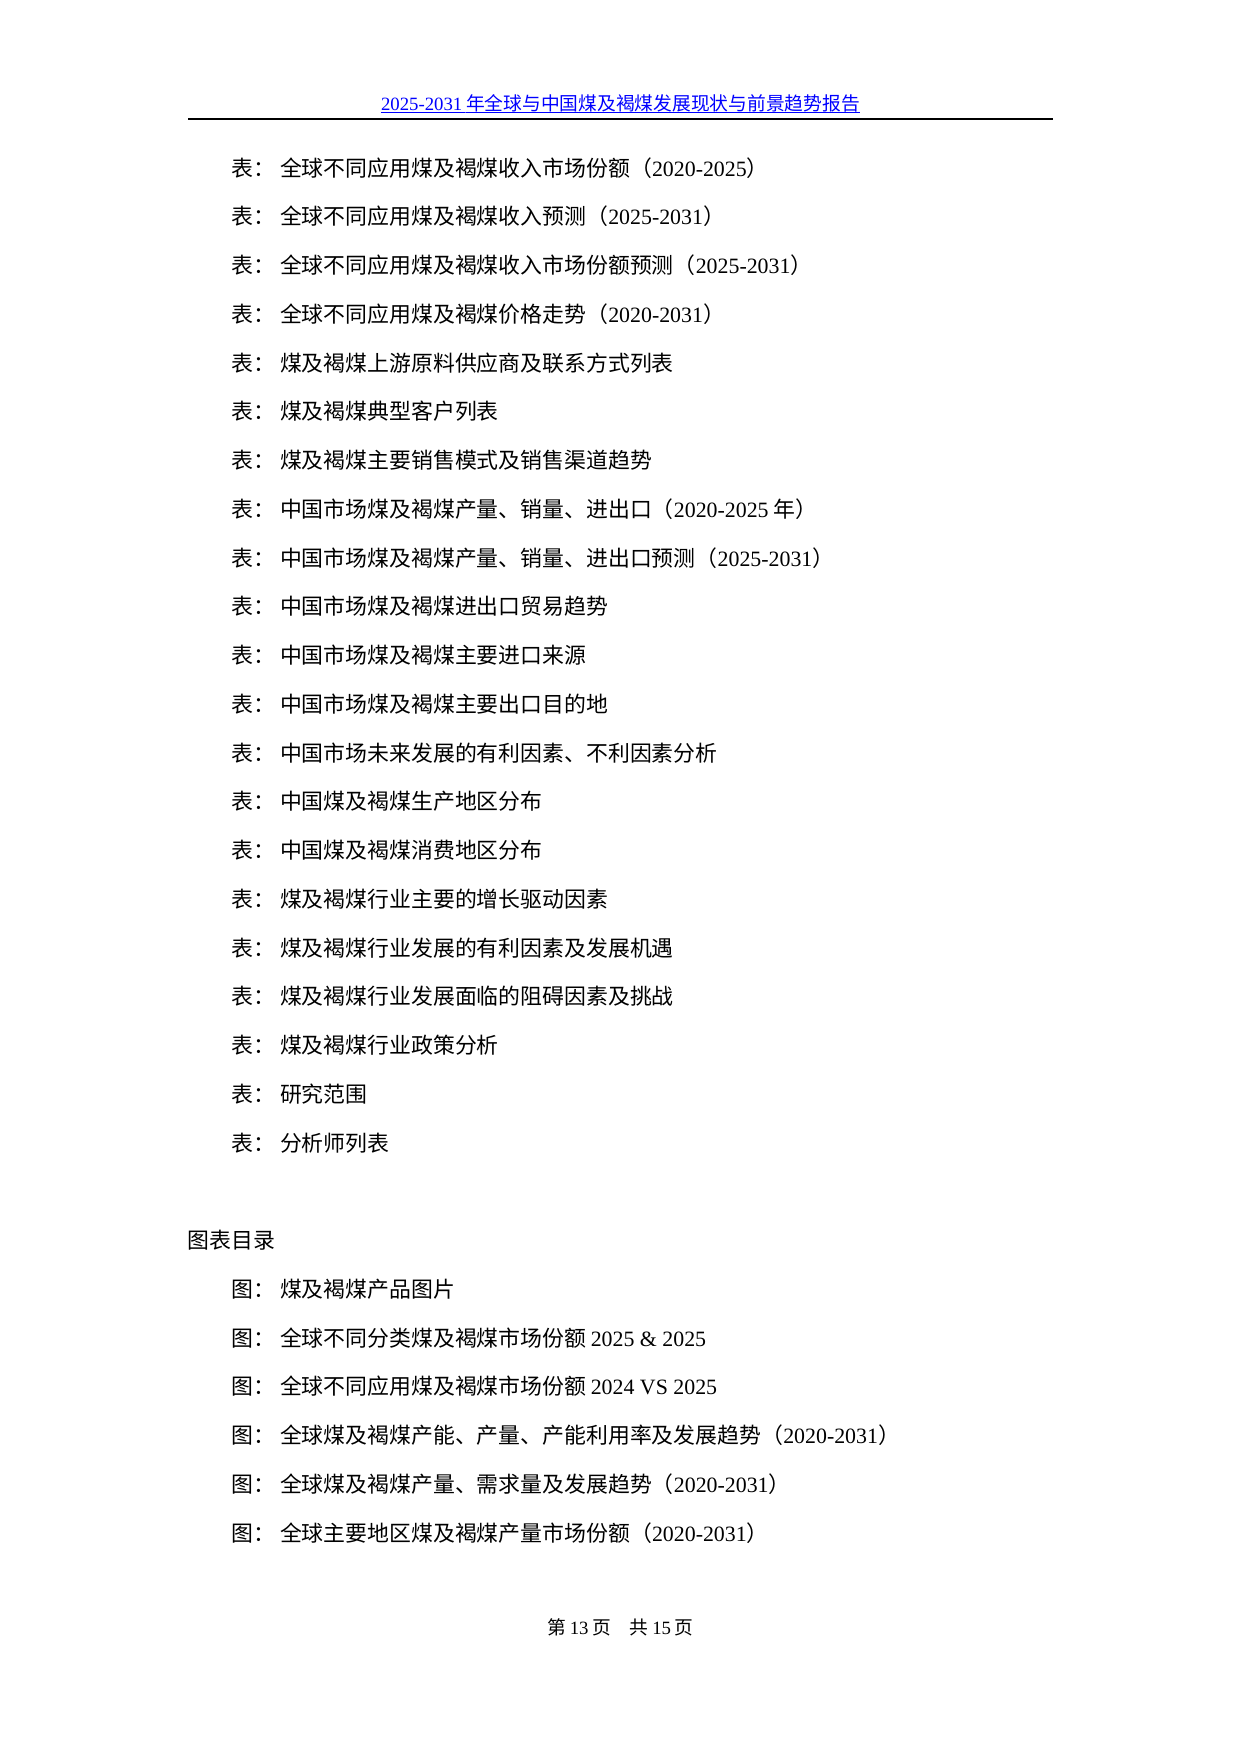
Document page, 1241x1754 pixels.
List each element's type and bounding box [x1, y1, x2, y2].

text [187, 150, 1053, 1548]
